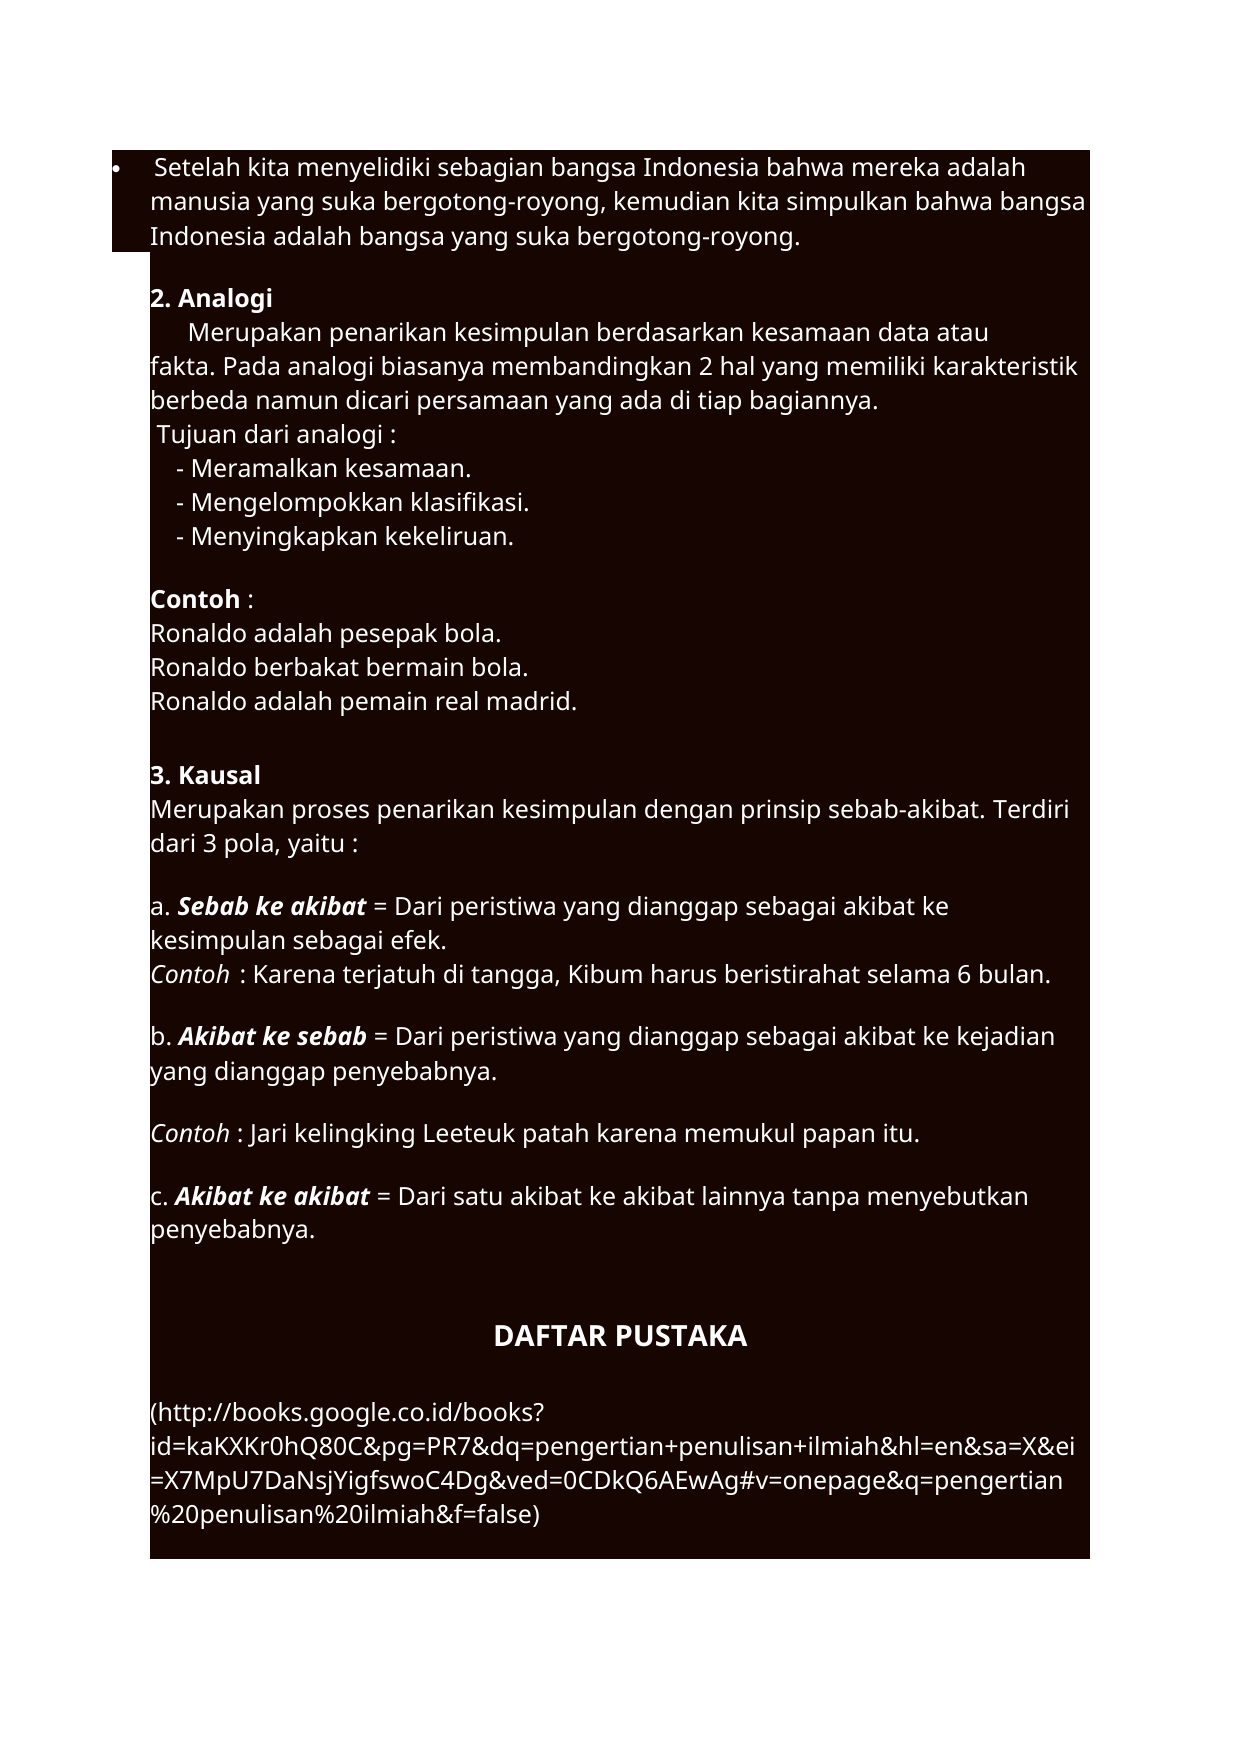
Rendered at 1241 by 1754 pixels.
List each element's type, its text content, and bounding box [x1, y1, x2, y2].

text (http://books.google.co.id/books?id=kaKXKr0hQ80C&pg=PR7&dq=pengertian+penulisan+ilmiah&hl=en&sa=X&ei=X7MpU7DaNsjYigfswoC4Dg&ved=0CDkQ6AEwAg#v=onepage&q=pengertian%20penulisan%20ilmiah&f=false) [150, 1395, 1090, 1531]
text Merupakan penarikan kesimpulan berdasarkan kesamaan data atau fakta. Pada analogi biasanya membandingkan 2 hal yang memiliki karakteristik berbeda namun dicari persamaan yang ada di tiap bagiannya. Tujuan dari analogi : [150, 315, 1090, 451]
text - Meramalkan kesamaan. [150, 451, 1090, 485]
text b. Akibat ke sebab = Dari peristiwa yang dianggap sebagai akibat ke kejadian yang dianggap penyebabnya. [150, 1019, 1090, 1087]
text Ronaldo adalah pemain real madrid. [150, 684, 1090, 718]
text DAFTAR PUSTAKA [150, 1315, 1090, 1355]
text Ronaldo adalah pesepak bola. [150, 616, 1090, 650]
text Contoh : Jari kelingking Leeteuk patah karena memukul papan itu. [150, 1116, 1090, 1150]
text c. Akibat ke akibat = Dari satu akibat ke akibat lainnya tanpa menyebutkan penyebabnya. [150, 1178, 1090, 1246]
text - Menyingkapkan kekeliruan. [150, 519, 1090, 553]
text  Setelah kita menyelidiki sebagian bangsa Indonesia bahwa mereka adalah manusia yang suka bergotong-royong, kemudian kita simpulkan bahwa bangsa Indonesia adalah bangsa yang suka bergotong-royong. [112, 150, 1090, 252]
text Ronaldo berbakat bermain bola. [150, 650, 1090, 684]
text Contoh : Karena terjatuh di tangga, Kibum harus beristirahat selama 6 bulan. [150, 957, 1090, 991]
text a. Sebab ke akibat = Dari peristiwa yang dianggap sebagai akibat ke kesimpulan sebagai efek. [150, 888, 1090, 957]
text 2. Analogi [150, 281, 1090, 315]
text 3. Kausal Merupakan proses penarikan kesimpulan dengan prinsip sebab-akibat. Terdiri dari 3 pola, yaitu : [150, 758, 1090, 860]
text - Mengelompokkan klasifikasi. [150, 485, 1090, 519]
text Contoh : [150, 582, 1090, 616]
